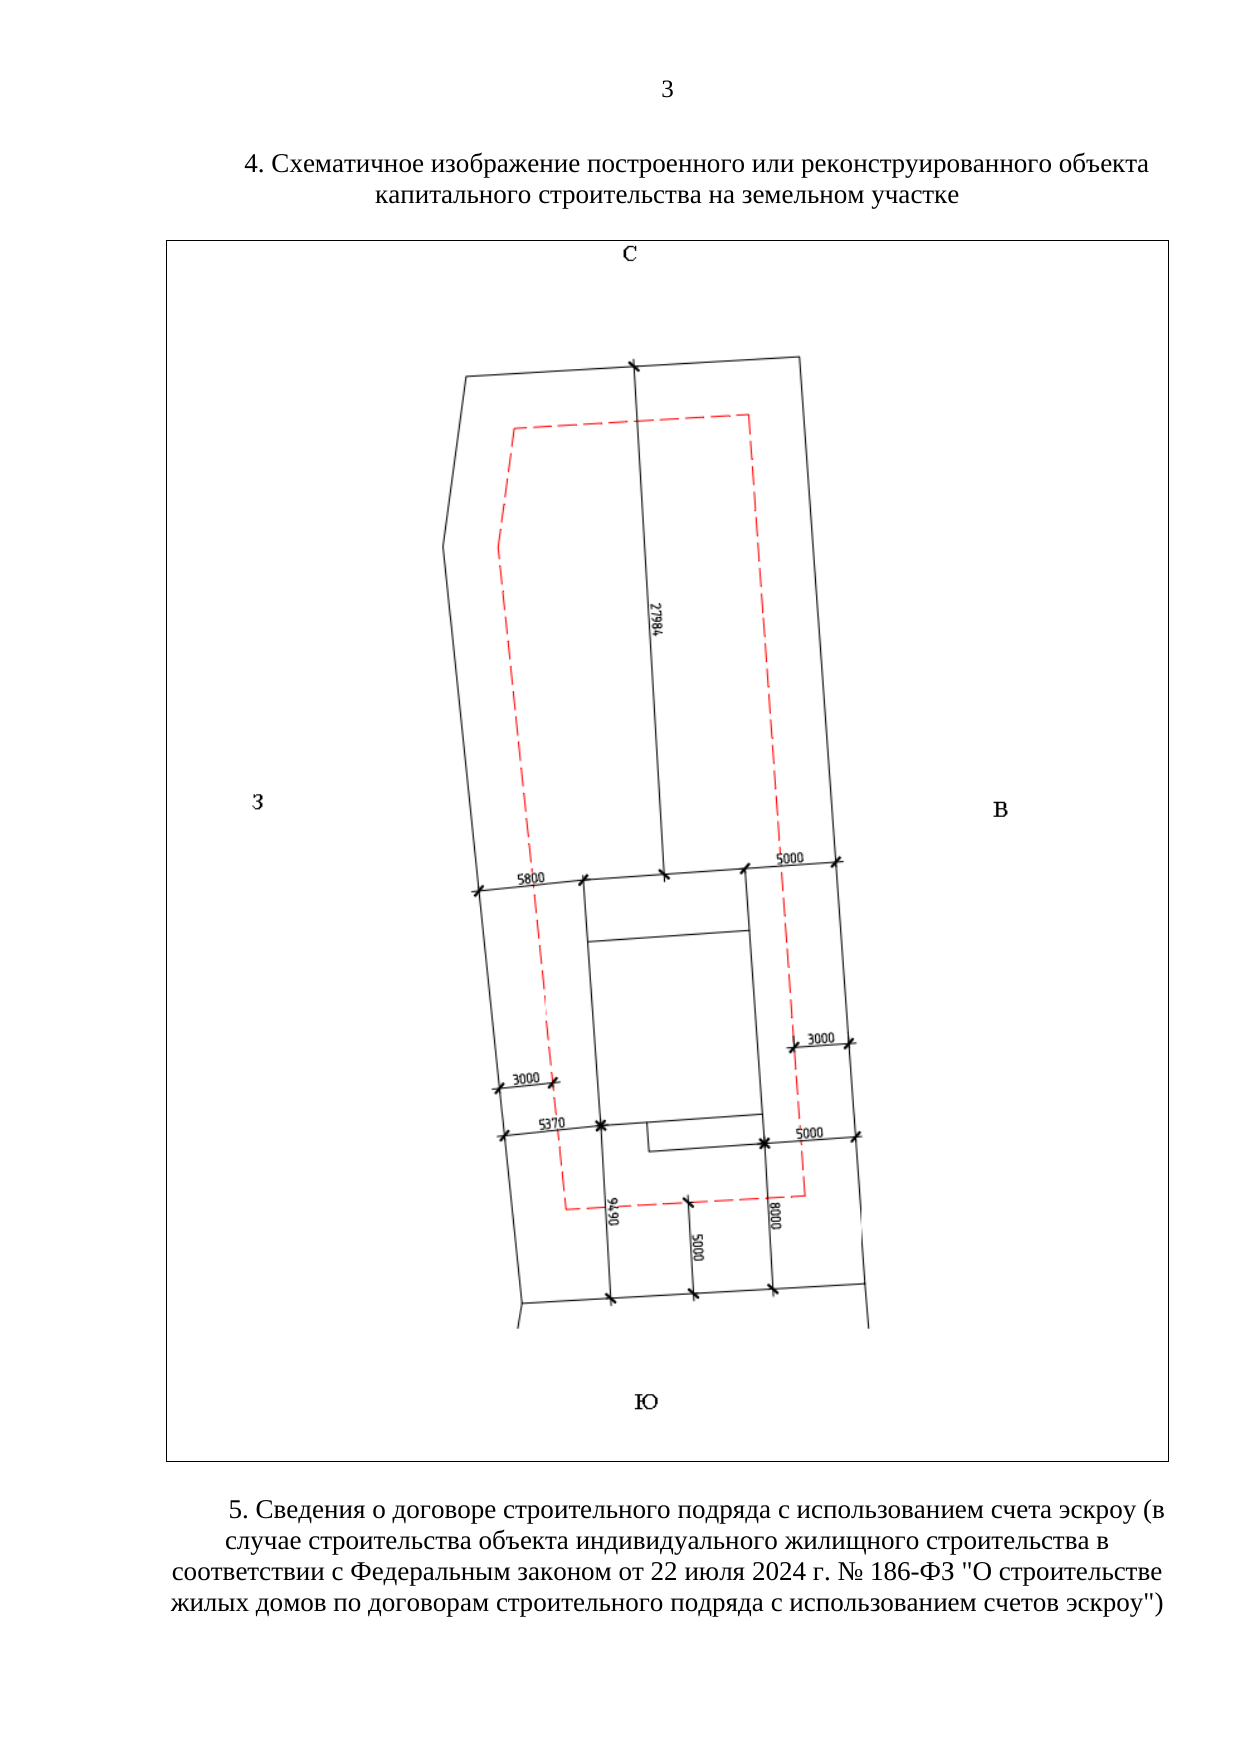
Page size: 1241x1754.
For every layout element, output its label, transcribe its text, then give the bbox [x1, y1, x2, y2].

table_header [167, 241, 1168, 1461]
text 5. Сведения о договоре строительного подряда с использованием счета эскроу (в случае строительства объекта индивидуального жилищного строительства в соответствии с Федеральным законом от 22 июля 2024 г. № 186-ФЗ "О строительстве жилых домов по договорам строительного подряда с использованием счетов эскроу") [165, 1493, 1169, 1617]
picture [177, 241, 1078, 1432]
text 4. Схематичное изображение построенного или реконструированного объекта капитального строительства на земельном участке [165, 147, 1169, 209]
